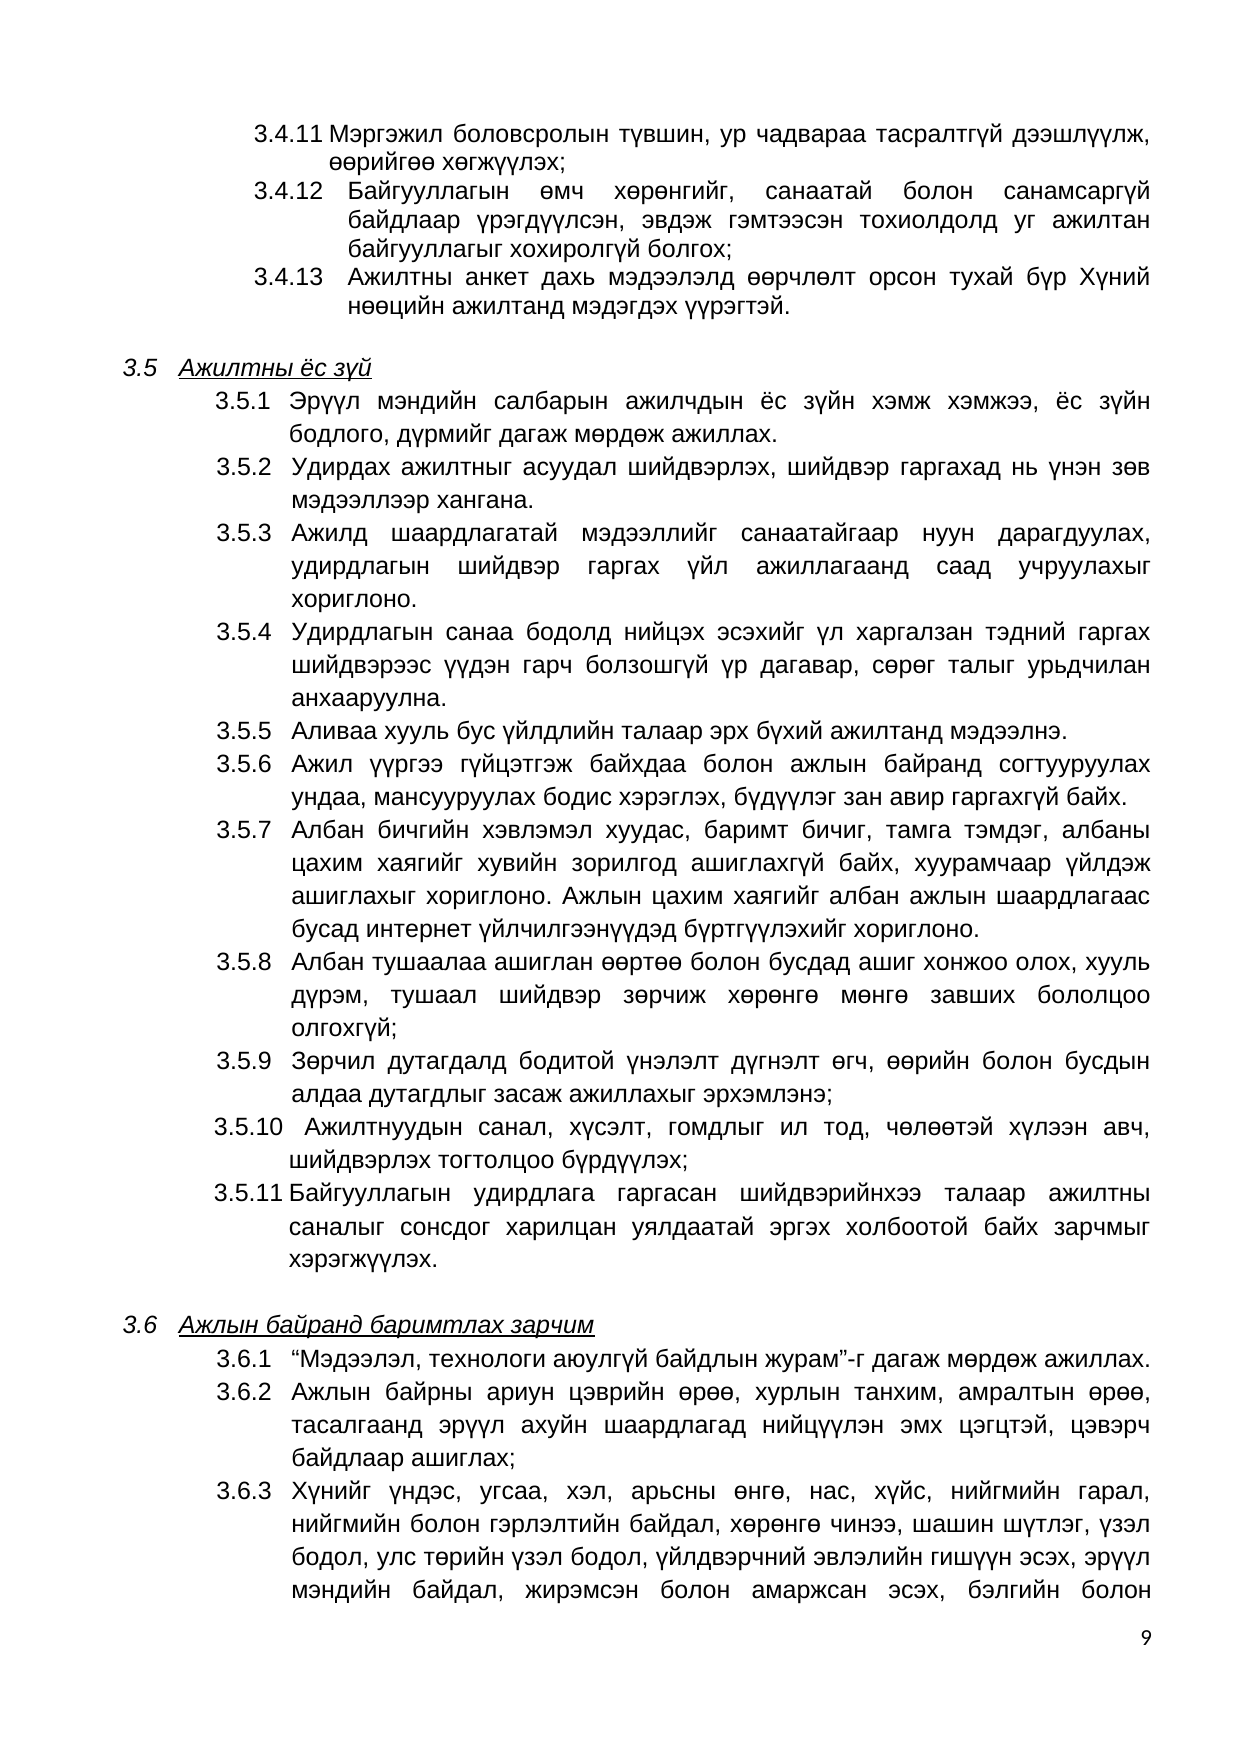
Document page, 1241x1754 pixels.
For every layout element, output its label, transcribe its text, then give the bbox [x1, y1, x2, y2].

list Эрүүл мэндийн салбарын ажилчдын ёс зүйн хэмж хэмжээ, ёс зүйн бодлого, дүрмийг дагаж мөрдөж ажиллах. [215, 386, 1152, 448]
list Албан бичгийн хэвлэмэл хуудас, баримт бичиг, тамга тэмдэг, албаны цахим хаягийг хувийн зорилгод ашиглахгүй байх, хуурамчаар үйлдэж ашиглахыг хориглоно. Ажлын цахим хаягийг албан ажлын шаардлагаас бусад интернет үйлчилгээнүүдэд бүртгүүлэхийг хориглоно. [216, 815, 1152, 943]
list Ажилтны анкет дахь мэдээлэлд өөрчлөлт орсон тухай бүр Хүний нөөцийн ажилтанд мэдэгдэх үүрэгтэй. [253, 262, 1151, 320]
list Ажилтны ёс зүй [122, 353, 1152, 382]
list Байгууллагын өмч хөрөнгийг, санаатай болон санамсаргүй байдлаар үрэгдүүлсэн, эвдэж гэмтээсэн тохиолдолд уг ажилтан байгууллагыг хохиролгүй болгох; [253, 176, 1151, 262]
list Байгууллагын удирдлага гаргасан шийдвэрийнхээ талаар ажилтны саналыг сонсдог харилцан уялдаатай эргэх холбоотой байх зарчмыг хэрэгжүүлэх. [214, 1178, 1152, 1273]
list Ажилтнуудын санал, хүсэлт, гомдлыг ил тод, чөлөөтэй хүлээн авч, шийдвэрлэх тогтолцоо бүрдүүлэх; [214, 1112, 1151, 1174]
list Удирдах ажилтныг асуудал шийдвэрлэх, шийдвэр гаргахад нь үнэн зөв мэдээллээр хангана. [216, 452, 1152, 514]
list Зөрчил дутагдалд бодитой үнэлэлт дүгнэлт өгч, өөрийн болон бусдын алдаа дутагдлыг засаж ажиллахыг эрхэмлэнэ; [216, 1046, 1151, 1108]
list Мэргэжил боловсролын түвшин, ур чадвараа тасралтгүй дээшлүүлж, өөрийгөө хөгжүүлэх; [253, 118, 1151, 176]
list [216, 1476, 1152, 1603]
list “Мэдээлэл, технологи аюулгүй байдлын журам”-г дагаж мөрдөж ажиллах. [216, 1344, 1152, 1372]
list Ажилд шаардлагатай мэдээллийг санаатайгаар нуун дарагдуулах, удирдлагын шийдвэр гаргах үйл ажиллагаанд саад учруулахыг хориглоно. [216, 518, 1152, 613]
list Ажил үүргээ гүйцэтгэж байхдаа болон ажлын байранд согтууруулах ундаа, мансууруулах бодис хэрэглэх, бүдүүлэг зан авир гаргахгүй байх. [216, 749, 1152, 811]
list Ажлын байранд баримтлах зарчим [122, 1311, 1152, 1339]
list Ажлын байрны ариун цэврийн өрөө, хурлын танхим, амралтын өрөө, тасалгаанд эрүүл ахуйн шаардлагад нийцүүлэн эмх цэгцтэй, цэвэрч байдлаар ашиглах; [216, 1377, 1152, 1471]
list Аливаа хууль бус үйлдлийн талаар эрх бүхий ажилтанд мэдээлнэ. [216, 716, 1152, 745]
list Удирдлагын санаа бодолд нийцэх эсэхийг үл харгалзан тэдний гаргах шийдвэрээс үүдэн гарч болзошгүй үр дагавар, сөрөг талыг урьдчилан анхааруулна. [216, 617, 1152, 712]
list Албан тушаалаа ашиглан өөртөө болон бусдад ашиг хонжоо олох, хууль дүрэм, тушаал шийдвэр зөрчиж хөрөнгө мөнгө завших бололцоо олгохгүй; [216, 947, 1152, 1042]
